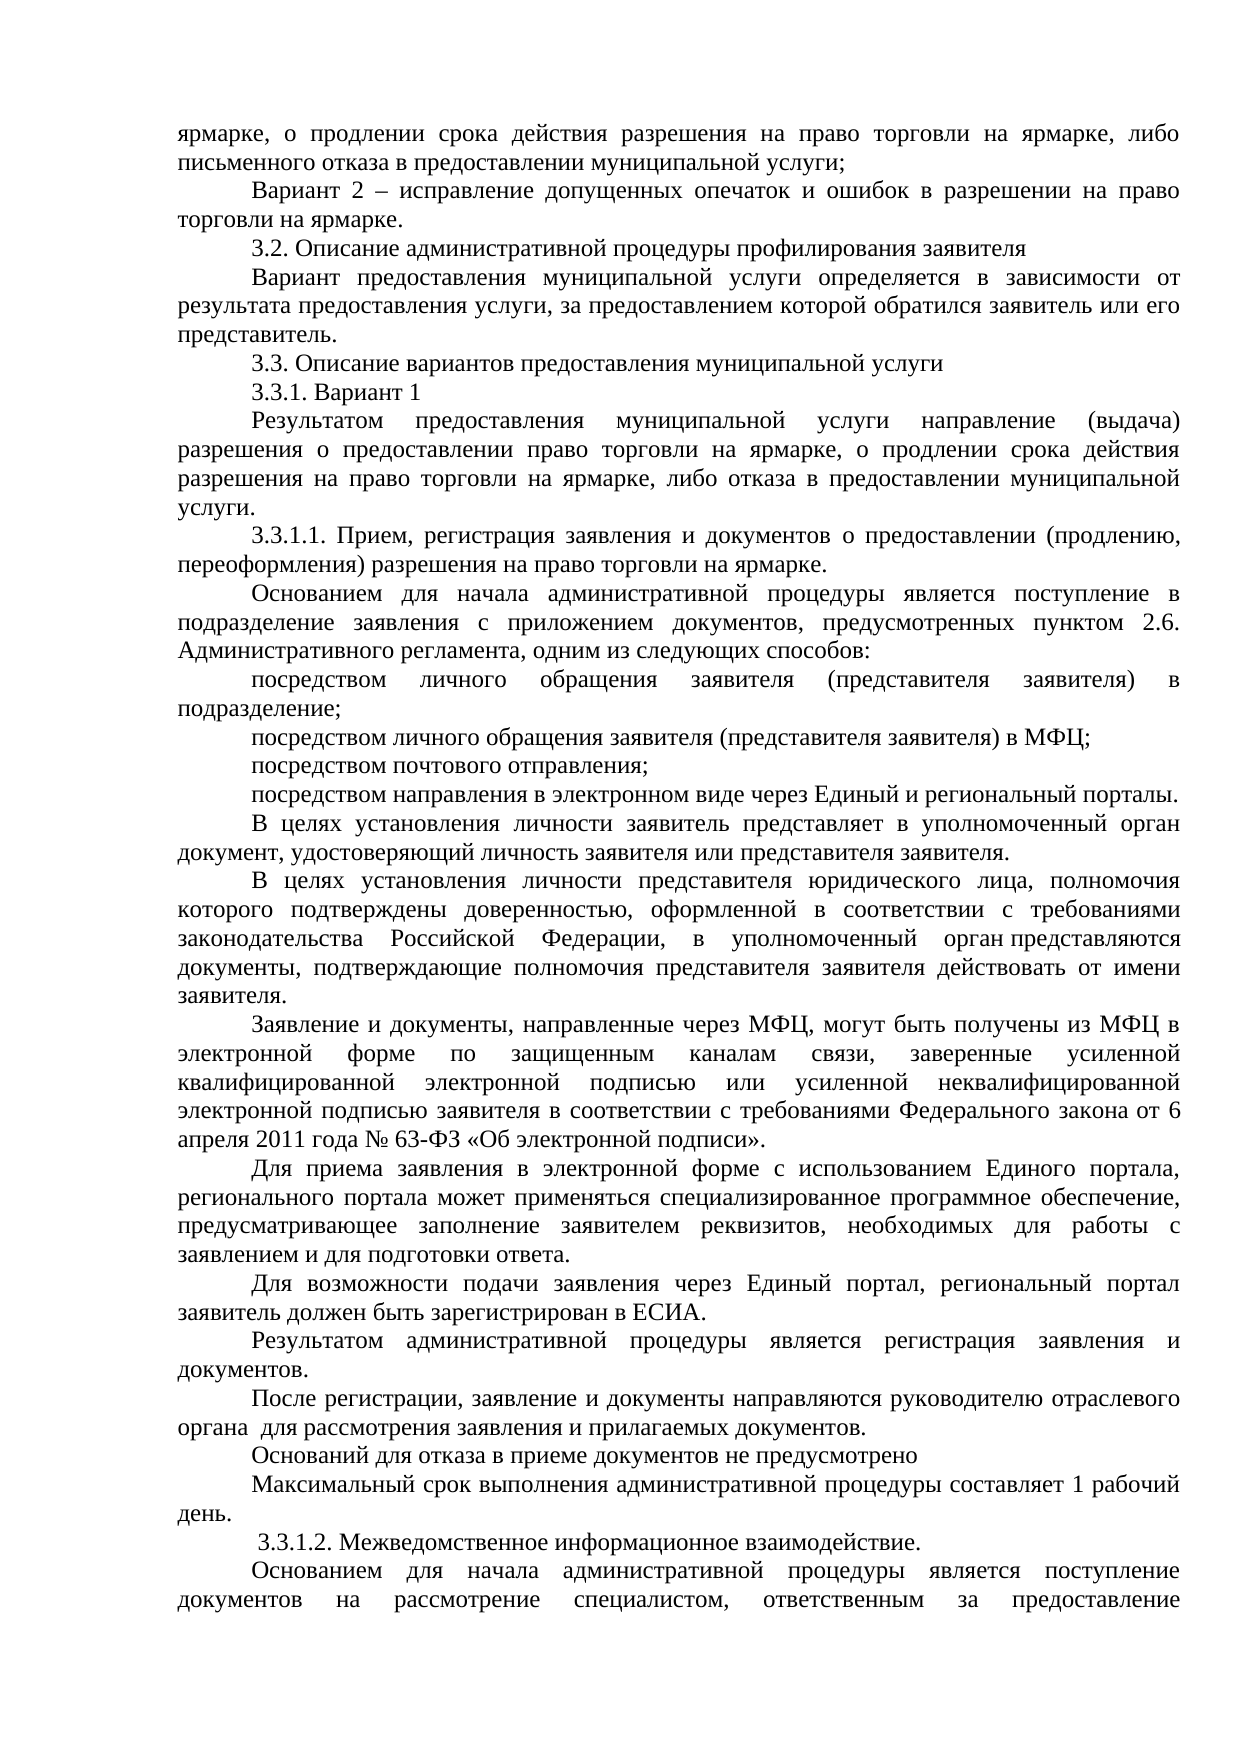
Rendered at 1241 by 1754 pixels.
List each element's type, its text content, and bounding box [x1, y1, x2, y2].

text Результатом административной процедуры является регистрация заявления и документов. [177, 1326, 1181, 1383]
text посредством почтового отправления; [177, 751, 1181, 779]
text 3.3. Описание вариантов предоставления муниципальной услуги [177, 348, 1181, 377]
text 3.3.1.2. Межведомственное информационное взаимодействие. [177, 1527, 1181, 1556]
text 3.2. Описание административной процедуры профилирования заявителя [177, 233, 1181, 262]
text Оснований для отказа в приеме документов не предусмотрено [177, 1441, 1181, 1469]
text 3.3.1. Вариант 1 [177, 377, 1181, 406]
text Заявление и документы, направленные через МФЦ, могут быть получены из МФЦ в электронной форме по защищенным каналам связи, заверенные усиленной квалифицированной электронной подписью или усиленной неквалифицированной электронной подписью заявителя в соответствии с требованиями Федерального закона от 6 апреля 2011 года № 63-ФЗ «Об электронной подписи». [177, 1009, 1181, 1153]
text В целях установления личности представителя юридического лица, полномочия которого подтверждены доверенностью, оформленной в соответствии с требованиями законодательства Российской Федерации, в уполномоченный орган представляются документы, подтверждающие полномочия представителя заявителя действовать от имени заявителя. [177, 866, 1181, 1009]
text 3.3.1.1. Прием, регистрация заявления и документов о предоставлении (продлению, переоформления) разрешения на право торговли на ярмарке. [177, 521, 1181, 578]
text Вариант 2 – исправление допущенных опечаток и ошибок в разрешении на право торговли на ярмарке. [177, 176, 1181, 233]
text Максимальный срок выполнения административной процедуры составляет 1 рабочий день. [177, 1469, 1181, 1527]
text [177, 1556, 1181, 1613]
text После регистрации, заявление и документы направляются руководителю отраслевого органа для рассмотрения заявления и прилагаемых документов. [177, 1383, 1181, 1441]
text посредством личного обращения заявителя (представителя заявителя) в МФЦ; [177, 722, 1181, 751]
text Вариант предоставления муниципальной услуги определяется в зависимости от результата предоставления услуги, за предоставлением которой обратился заявитель или его представитель. [177, 262, 1181, 348]
text Для приема заявления в электронной форме с использованием Единого портала, регионального портала может применяться специализированное программное обеспечение, предусматривающее заполнение заявителем реквизитов, необходимых для работы с заявлением и для подготовки ответа. [177, 1153, 1181, 1268]
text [177, 118, 1181, 176]
text посредством направления в электронном виде через Единый и региональный порталы. [177, 779, 1181, 808]
text Для возможности подачи заявления через Единый портал, региональный портал заявитель должен быть зарегистрирован в ЕСИА. [177, 1268, 1181, 1326]
text посредством личного обращения заявителя (представителя заявителя) в подразделение; [177, 664, 1181, 722]
text Основанием для начала административной процедуры является поступление в подразделение заявления с приложением документов, предусмотренных пунктом 2.6. Административного регламента, одним из следующих способов: [177, 578, 1181, 664]
text В целях установления личности заявитель представляет в уполномоченный орган документ, удостоверяющий личность заявителя или представителя заявителя. [177, 808, 1181, 866]
text Результатом предоставления муниципальной услуги направление (выдача) разрешения о предоставлении право торговли на ярмарке, о продлении срока действия разрешения на право торговли на ярмарке, либо отказа в предоставлении муниципальной услуги. [177, 406, 1181, 521]
